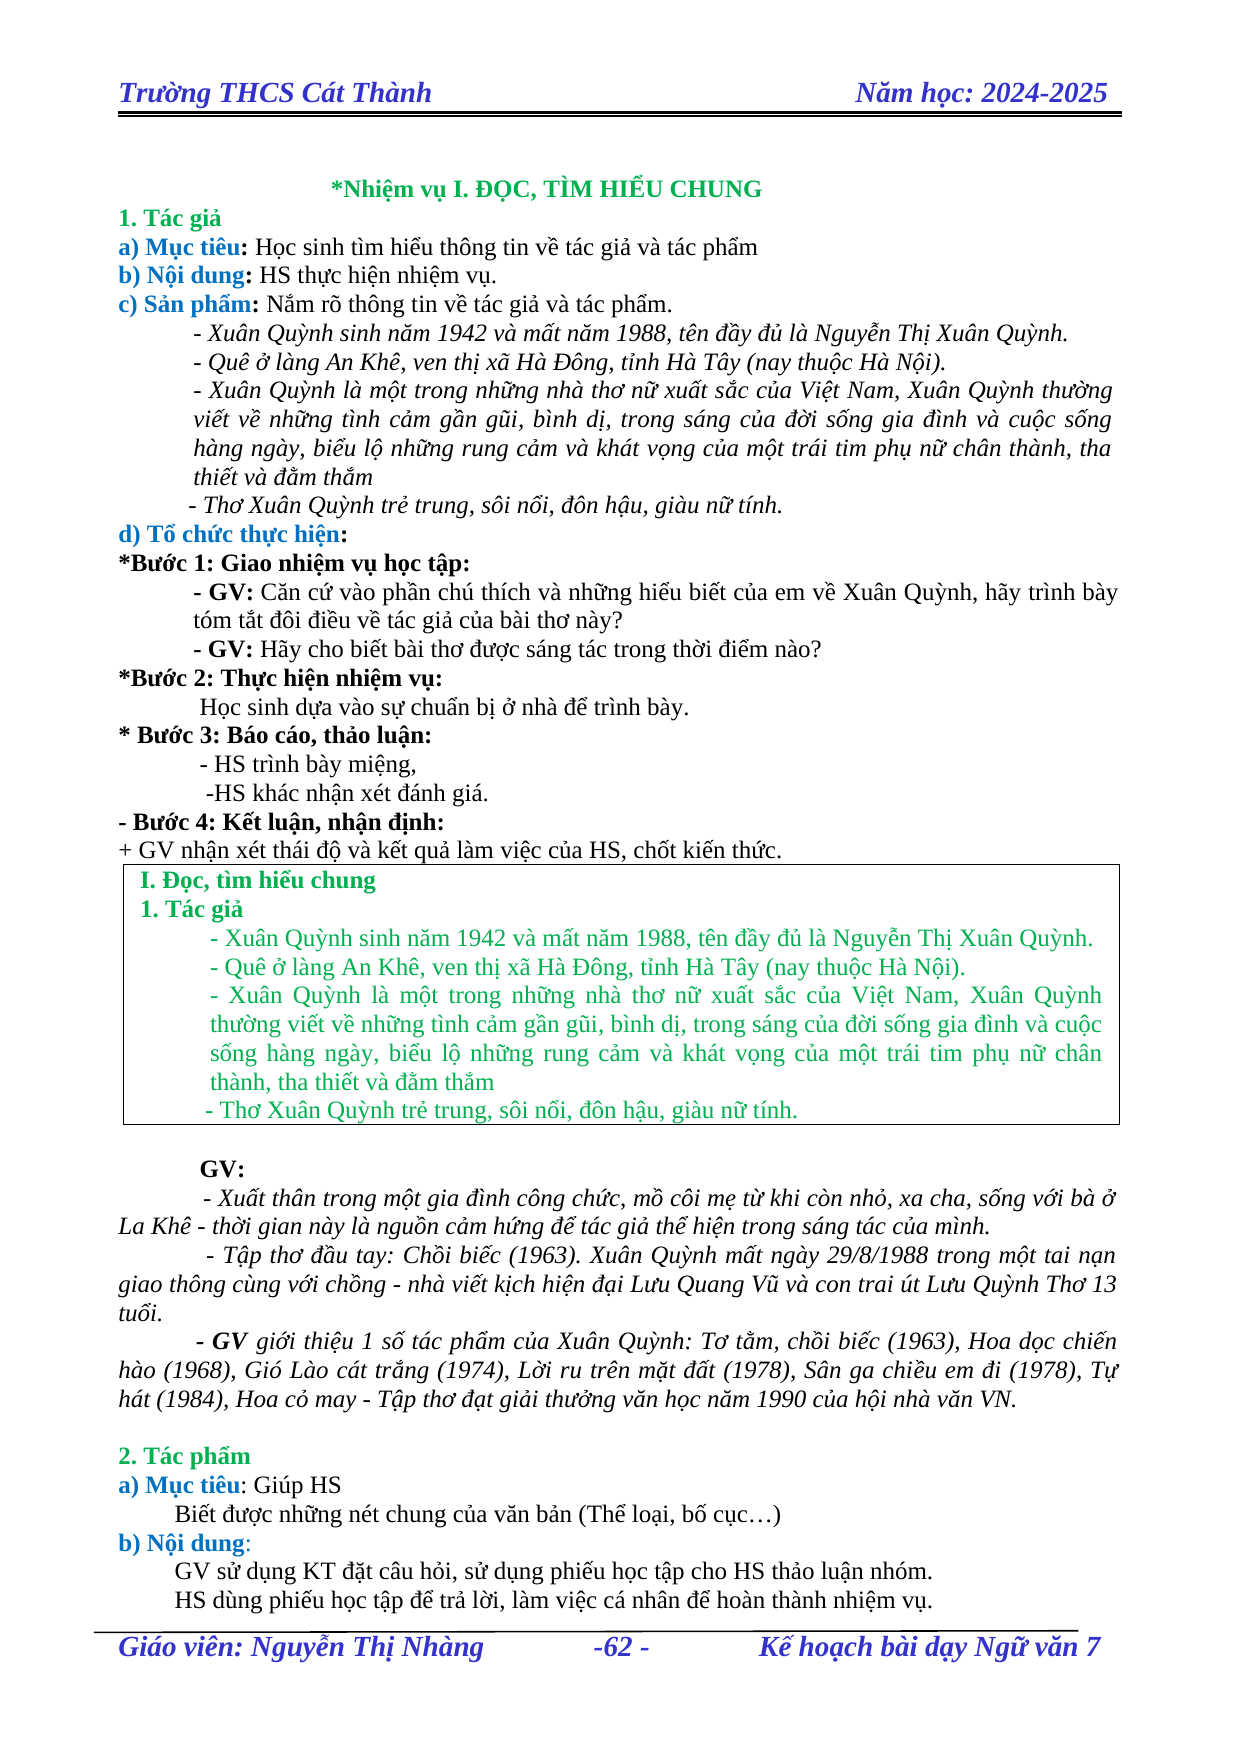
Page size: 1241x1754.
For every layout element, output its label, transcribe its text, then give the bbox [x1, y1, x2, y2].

text b) Nội dung: HS thực hiện nhiệm vụ. [118, 261, 1120, 289]
text *Nhiệm vụ I. ĐỌC, TÌM HIỂU CHUNG [118, 174, 1120, 203]
text 2. Tác phẩm [118, 1441, 1120, 1470]
text - GV: Hãy cho biết bài thơ được sáng tác trong thời điểm nào? [193, 634, 1120, 663]
text a) Mục tiêu: Học sinh tìm hiểu thông tin về tác giả và tác phẩm [118, 232, 1120, 261]
text - Xuất thân trong một gia đình công chức, mồ côi mẹ từ khi còn nhỏ, xa cha, sống với bà ở La Khê - thời gian này là nguồn cảm hứng để tác giả thể hiện trong sáng tác của mình. [118, 1183, 1120, 1240]
text 1. Tác giả [118, 203, 1120, 232]
text + GV nhận xét thái độ và kết quả làm việc của HS, chốt kiến thức. [118, 836, 1120, 864]
text - GV giới thiệu 1 số tác phẩm của Xuân Quỳnh: Tơ tằm, chồi biếc (1963), Hoa dọc chiến hào (1968), Gió Lào cát trắng (1974), Lời ru trên mặt đất (1978), Sân ga chiều em đi (1978), Tự hát (1984), Hoa cỏ may - Tập thơ đạt giải thưởng văn học năm 1990 của hội nhà văn VN. [118, 1326, 1120, 1413]
table_header I. Đọc, tìm hiểu chung 1. Tác giả - Xuân Quỳnh sinh năm 1942 và mất năm 1988, tên đầy đủ là Nguyễn Thị Xuân Quỳnh. - Quê ở làng An Khê, ven thị xã Hà Đông, tỉnh Hà Tây (nay thuộc Hà Nội). - Xuân Quỳnh là một trong những nhà thơ nữ xuất sắc của Việt Nam, Xuân Quỳnh thường viết về những tình cảm gần gũi, bình dị, trong sáng của đời sống gia đình và cuộc sống hàng ngày, biểu lộ những rung cảm và khát vọng của một trái tim phụ nữ chân thành, tha thiết và đằm thắm - Thơ Xuân Quỳnh trẻ trung, sôi nổi, đôn hậu, giàu nữ tính. [124, 865, 1119, 1124]
text *Bước 1: Giao nhiệm vụ học tập: [118, 548, 1120, 577]
text Biết được những nét chung của văn bản (Thể loại, bố cục…) [118, 1499, 1120, 1528]
text c) Sản phẩm: Nắm rõ thông tin về tác giả và tác phẩm. [118, 289, 1120, 318]
text - Bước 4: Kết luận, nhận định: [118, 807, 1120, 836]
text - Xuân Quỳnh sinh năm 1942 và mất năm 1988, tên đầy đủ là Nguyễn Thị Xuân Quỳnh. [193, 318, 1115, 347]
text * Bước 3: Báo cáo, thảo luận: [118, 721, 1120, 749]
text GV sử dụng KT đặt câu hỏi, sử dụng phiếu học tập cho HS thảo luận nhóm. [118, 1556, 1120, 1585]
text - HS trình bày miệng, [118, 749, 1120, 778]
text Học sinh dựa vào sự chuẩn bị ở nhà để trình bày. [118, 692, 1120, 721]
text d) Tổ chức thực hiện: [118, 519, 1120, 548]
text HS dùng phiếu học tập để trả lời, làm việc cá nhân để hoàn thành nhiệm vụ. [118, 1585, 1120, 1614]
text - GV: Căn cứ vào phần chú thích và những hiểu biết của em về Xuân Quỳnh, hãy trình bày tóm tắt đôi điều về tác giả của bài thơ này? [193, 577, 1120, 634]
text GV: [118, 1154, 1120, 1183]
text a) Mục tiêu: Giúp HS [118, 1470, 1120, 1499]
text b) Nội dung: [118, 1528, 1120, 1556]
text - Xuân Quỳnh là một trong những nhà thơ nữ xuất sắc của Việt Nam, Xuân Quỳnh thường viết về những tình cảm gần gũi, bình dị, trong sáng của đời sống gia đình và cuộc sống hàng ngày, biểu lộ những rung cảm và khát vọng của một trái tim phụ nữ chân thành, tha thiết và đằm thắm [193, 376, 1115, 491]
text *Bước 2: Thực hiện nhiệm vụ: [118, 663, 1120, 692]
text - Thơ Xuân Quỳnh trẻ trung, sôi nổi, đôn hậu, giàu nữ tính. [188, 491, 1120, 519]
text - Tập thơ đầu tay: Chồi biếc (1963). Xuân Quỳnh mất ngày 29/8/1988 trong một tai nạn giao thông cùng với chồng - nhà viết kịch hiện đại Lưu Quang Vũ và con trai út Lưu Quỳnh Thơ 13 tuổi. [118, 1240, 1120, 1326]
text - Quê ở làng An Khê, ven thị xã Hà Đông, tỉnh Hà Tây (nay thuộc Hà Nội). [193, 347, 1115, 376]
text -HS khác nhận xét đánh giá. [118, 778, 1120, 807]
